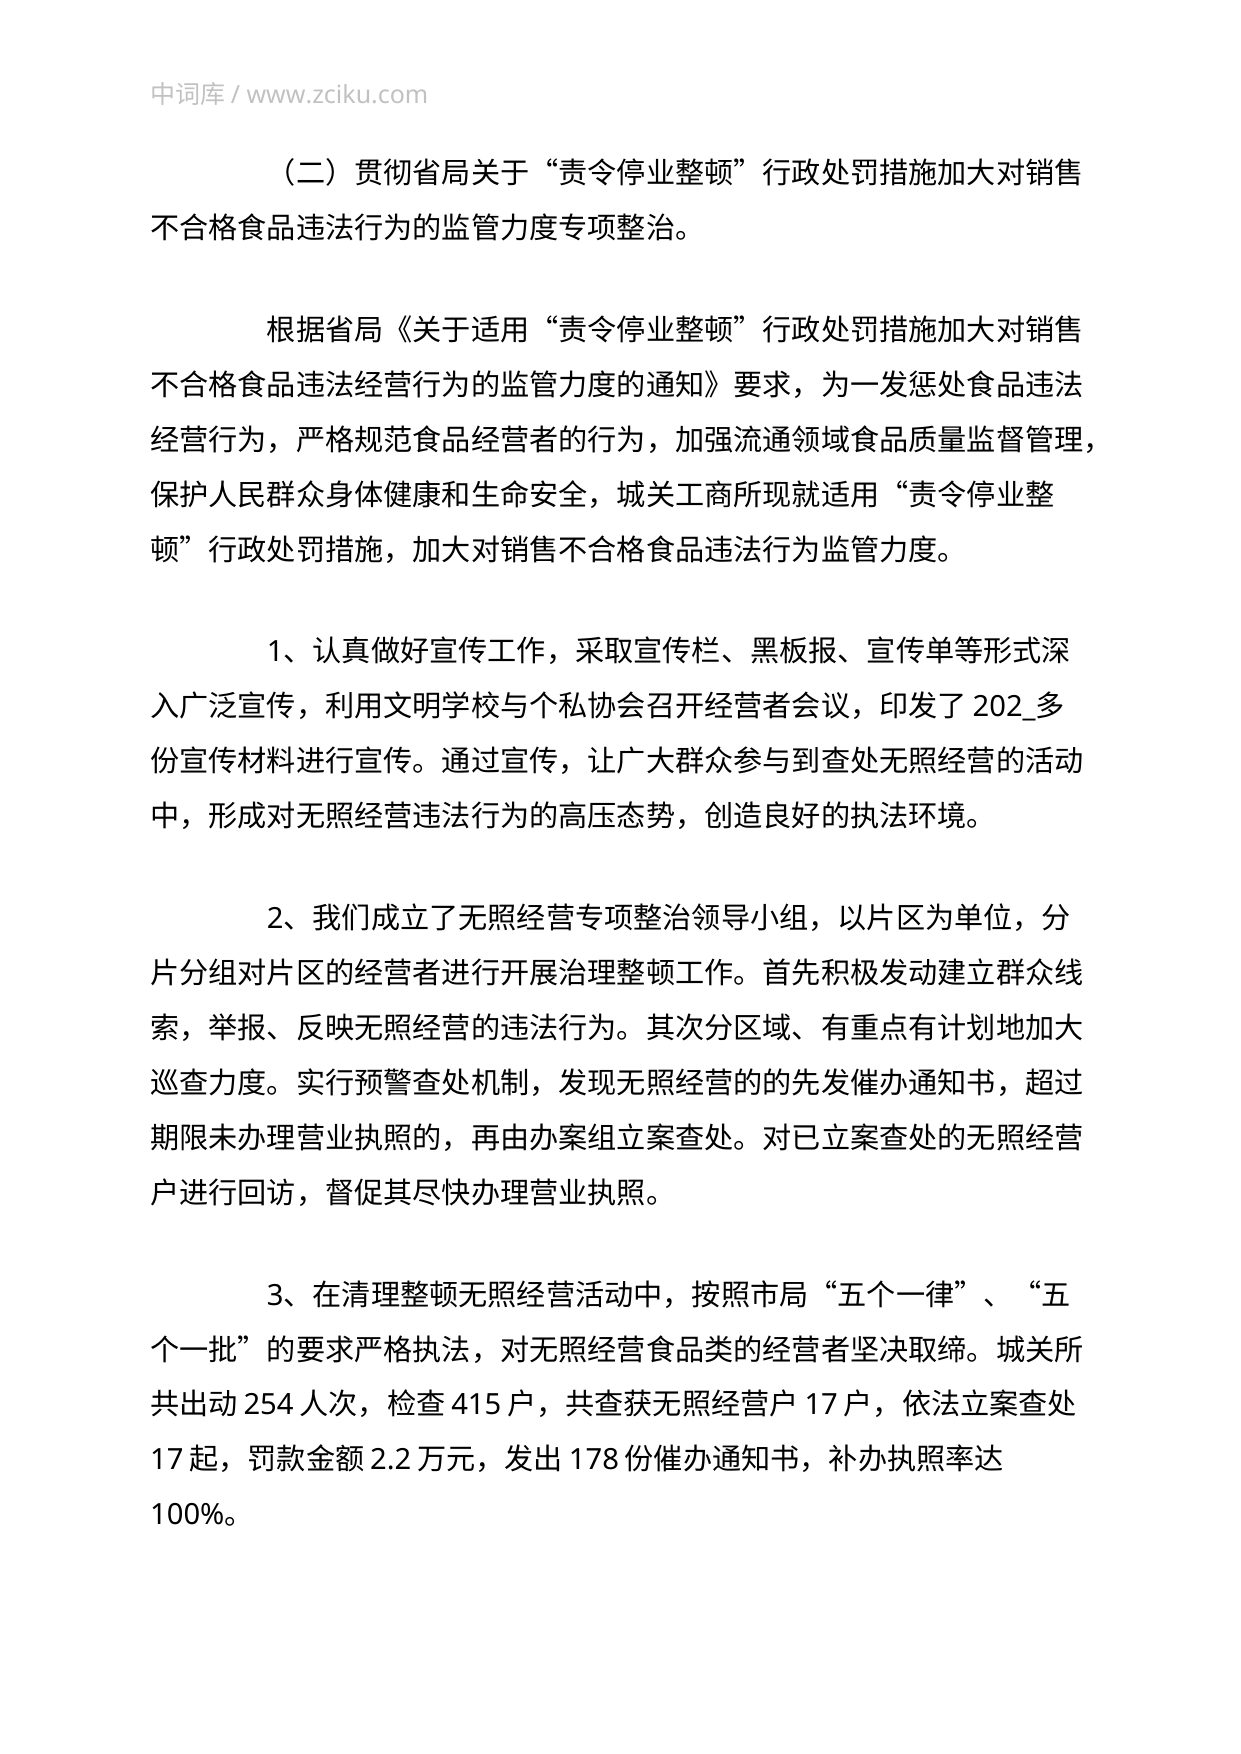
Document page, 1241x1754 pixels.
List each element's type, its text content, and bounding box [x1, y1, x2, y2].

text 1、认真做好宣传工作，采取宣传栏、黑板报、宣传单等形式深入广泛宣传，利用文明学校与个私协会召开经营者会议，印发了202_多份宣传材料进行宣传。通过宣传，让广大群众参与到查处无照经营的活动中，形成对无照经营违法行为的高压态势，创造良好的执法环境。 [150, 628, 1090, 835]
text 3、在清理整顿无照经营活动中，按照市局“五个一律”、“五个一批”的要求严格执法，对无照经营食品类的经营者坚决取缔。城关所共出动254人次，检查415户，共查获无照经营户17户，依法立案查处17起，罚款金额2.2万元，发出178份催办通知书，补办执照率达100%。 [150, 1271, 1090, 1533]
text 2、我们成立了无照经营专项整治领导小组，以片区为单位，分片分组对片区的经营者进行开展治理整顿工作。首先积极发动建立群众线索，举报、反映无照经营的违法行为。其次分区域、有重点有计划地加大巡查力度。实行预警查处机制，发现无照经营的的先发催办通知书，超过期限未办理营业执照的，再由办案组立案查处。对已立案查处的无照经营户进行回访，督促其尽快办理营业执照。 [150, 895, 1090, 1212]
text （二）贯彻省局关于“责令停业整顿”行政处罚措施加大对销售不合格食品违法行为的监管力度专项整治。 [150, 150, 1090, 247]
text 根据省局《关于适用“责令停业整顿”行政处罚措施加大对销售不合格食品违法经营行为的监管力度的通知》要求，为一发惩处食品违法经营行为，严格规范食品经营者的行为，加强流通领域食品质量监督管理，保护人民群众身体健康和生命安全，城关工商所现就适用“责令停业整顿”行政处罚措施，加大对销售不合格食品违法行为监管力度。 [150, 307, 1090, 568]
